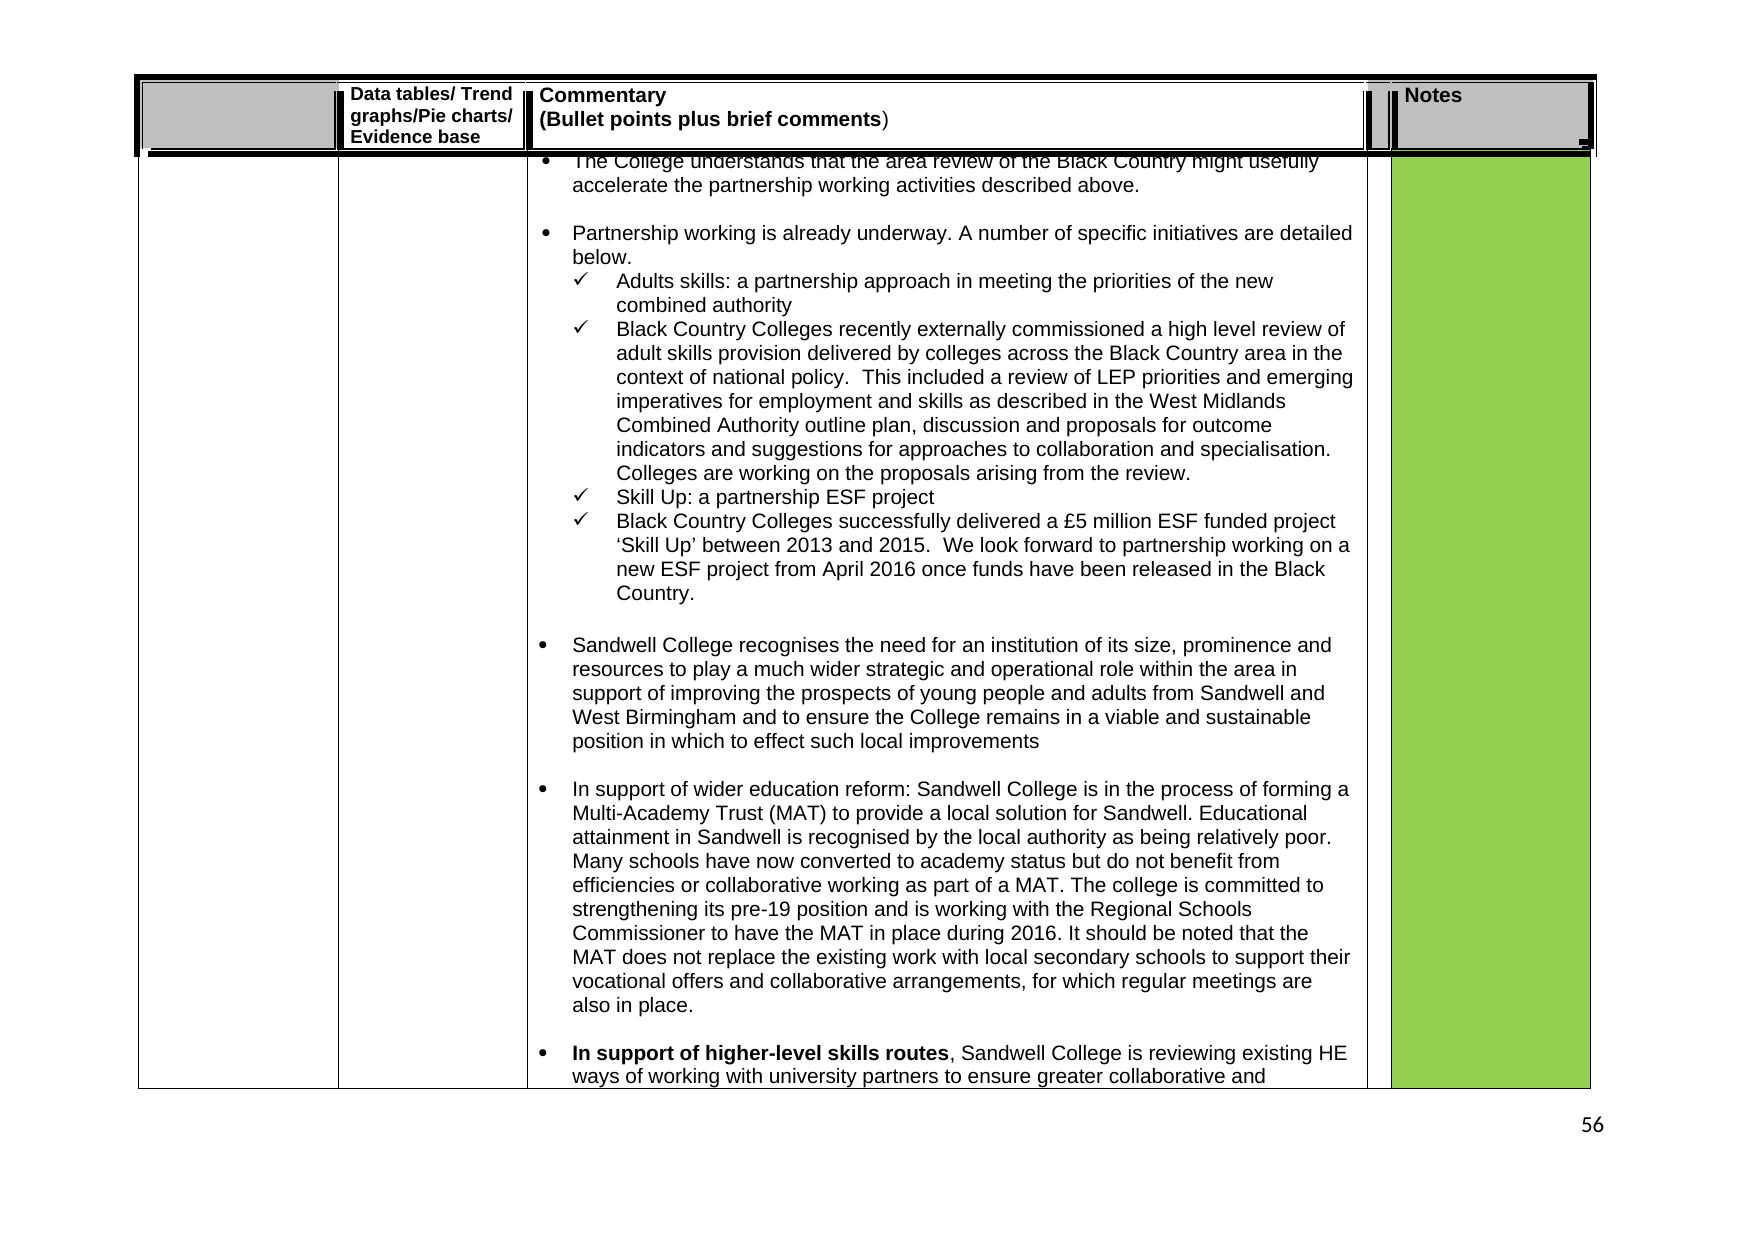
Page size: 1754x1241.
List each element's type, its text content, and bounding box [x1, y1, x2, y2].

table_header Notes [1393, 83, 1588, 148]
table_header Commentary (Bullet points plus brief comments) [528, 80, 1367, 148]
table_cell Present/future partnership arrangements [139, 148, 338, 1088]
table_header [140, 80, 339, 148]
table_cell [1392, 157, 1590, 1088]
table_cell [339, 157, 527, 1088]
table_header Data tables/ Trend graphs/Pie charts/ Evidence base [339, 80, 528, 148]
table_cell [1368, 157, 1391, 1088]
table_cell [528, 157, 1367, 1088]
table_header [1368, 80, 1393, 148]
